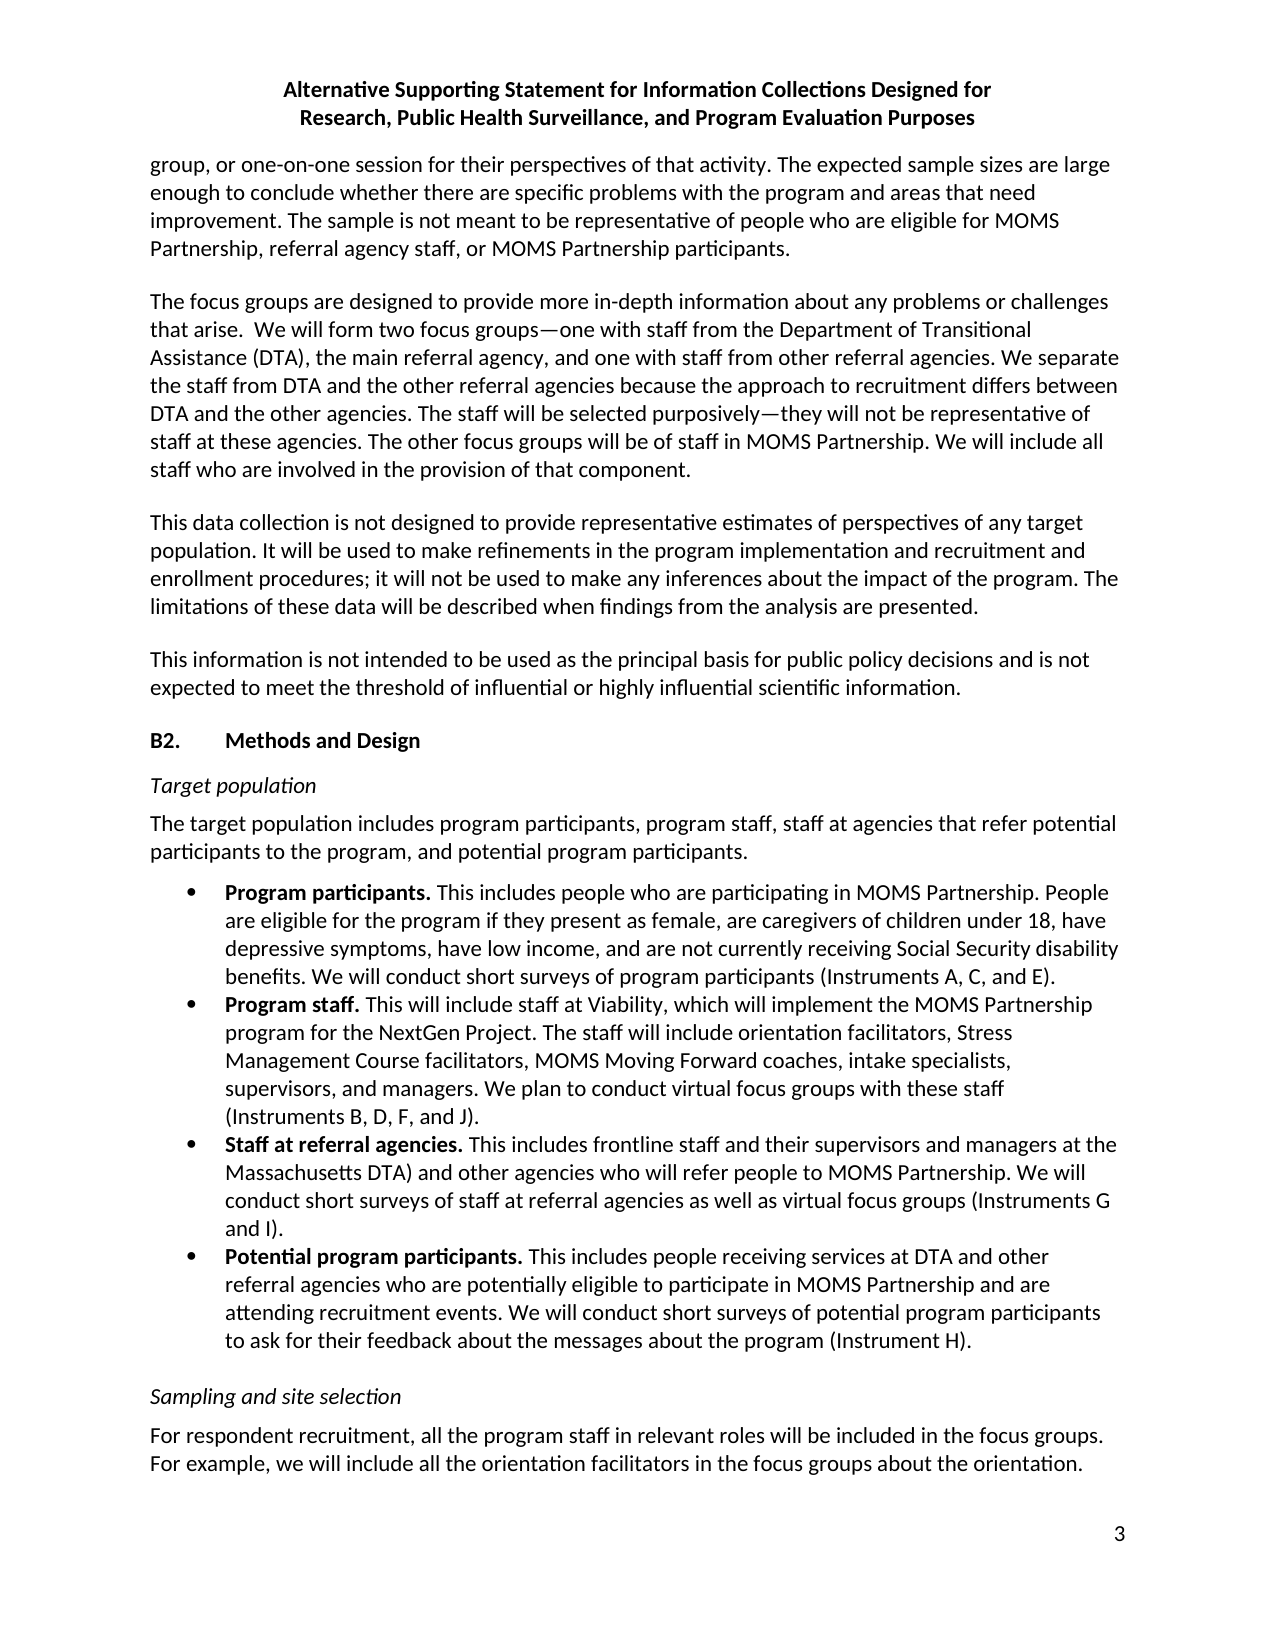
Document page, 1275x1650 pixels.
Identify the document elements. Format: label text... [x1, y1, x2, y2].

text The focus groups are designed to provide more in-depth information about any problems or challenges that arise. We will form two focus groups—one with staff from the Department of Transitional Assistance (DTA), the main referral agency, and one with staff from other referral agencies. We separate the staff from DTA and the other referral agencies because the approach to recruitment differs between DTA and the other agencies. The staff will be selected purposively—they will not be representative of staff at these agencies. The other focus groups will be of staff in MOMS Partnership. We will include all staff who are involved in the provision of that component. [150, 287, 1125, 483]
list Staff at referral agencies. This includes frontline staff and their supervisors and managers at the Massachusetts DTA) and other agencies who will refer people to MOMS Partnership. We will conduct short surveys of staff at referral agencies as well as virtual focus groups (Instruments G and I). [187, 1130, 1125, 1242]
list B2. Methods and Design [150, 726, 1125, 754]
text This information is not intended to be used as the principal basis for public policy decisions and is not expected to meet the threshold of influential or highly influential scientific information. [150, 645, 1125, 701]
text Sampling and site selection [150, 1382, 1125, 1410]
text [150, 150, 1125, 262]
list Program staff. This will include staff at Viability, which will implement the MOMS Partnership program for the NextGen Project. The staff will include orientation facilitators, Stress Management Course facilitators, MOMS Moving Forward coaches, intake specialists, supervisors, and managers. We plan to conduct virtual focus groups with these staff (Instruments B, D, F, and J). [187, 990, 1125, 1130]
list Potential program participants. This includes people receiving services at DTA and other referral agencies who are potentially eligible to participate in MOMS Partnership and are attending recruitment events. We will conduct short surveys of potential program participants to ask for their feedback about the messages about the program (Instrument H). [187, 1242, 1125, 1354]
text Target population [150, 771, 1125, 799]
text The target population includes program participants, program staff, staff at agencies that refer potential participants to the program, and potential program participants. [150, 809, 1125, 866]
list Program participants. This includes people who are participating in MOMS Partnership. People are eligible for the program if they present as female, are caregivers of children under 18, have depressive symptoms, have low income, and are not currently receiving Social Security disability benefits. We will conduct short surveys of program participants (Instruments A, C, and E). [187, 878, 1125, 990]
text This data collection is not designed to provide representative estimates of perspectives of any target population. It will be used to make refinements in the program implementation and recruitment and enrollment procedures; it will not be used to make any inferences about the impact of the program. The limitations of these data will be described when findings from the analysis are presented. [150, 508, 1125, 620]
text For respondent recruitment, all the program staff in relevant roles will be included in the focus groups. For example, we will include all the orientation facilitators in the focus groups about the orientation. [150, 1421, 1125, 1477]
